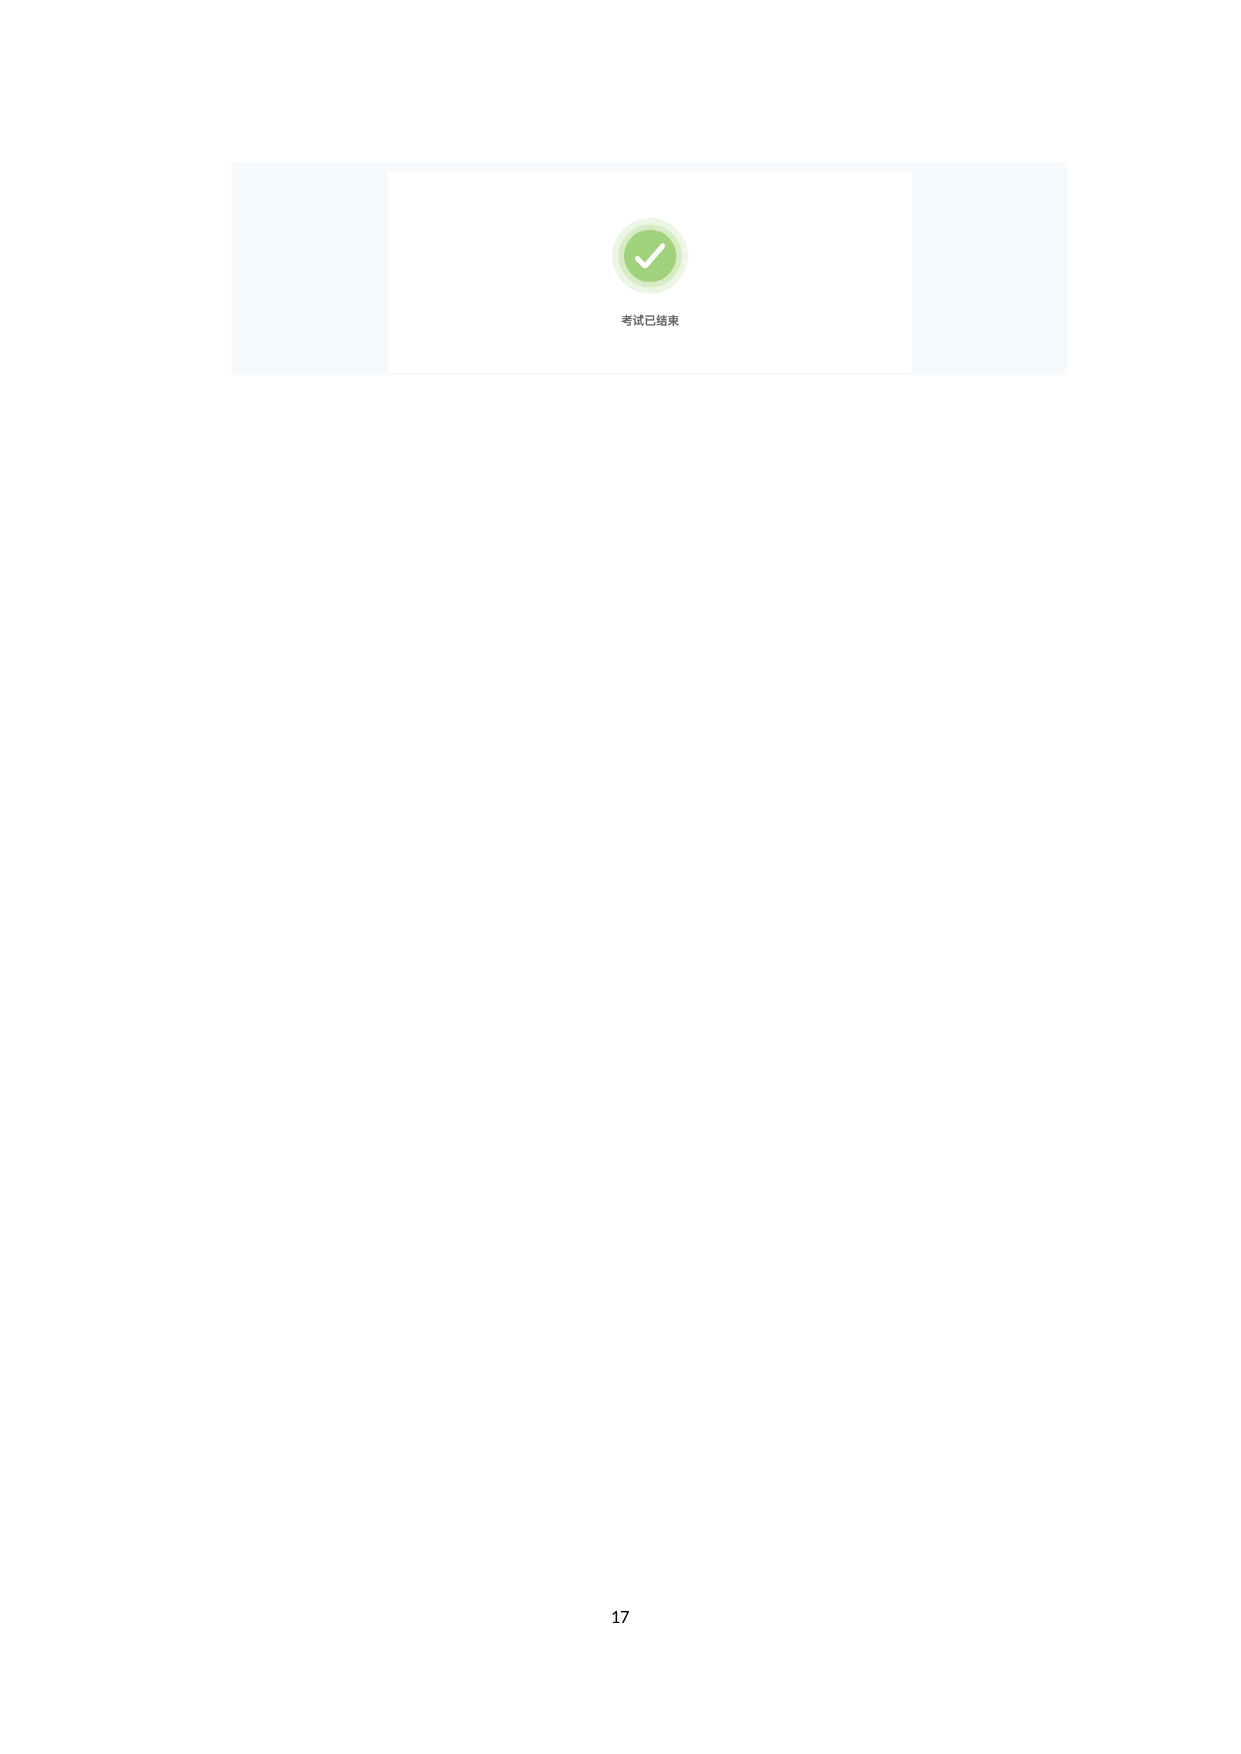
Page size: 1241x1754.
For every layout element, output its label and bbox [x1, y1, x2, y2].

picture [231, 162, 1068, 375]
